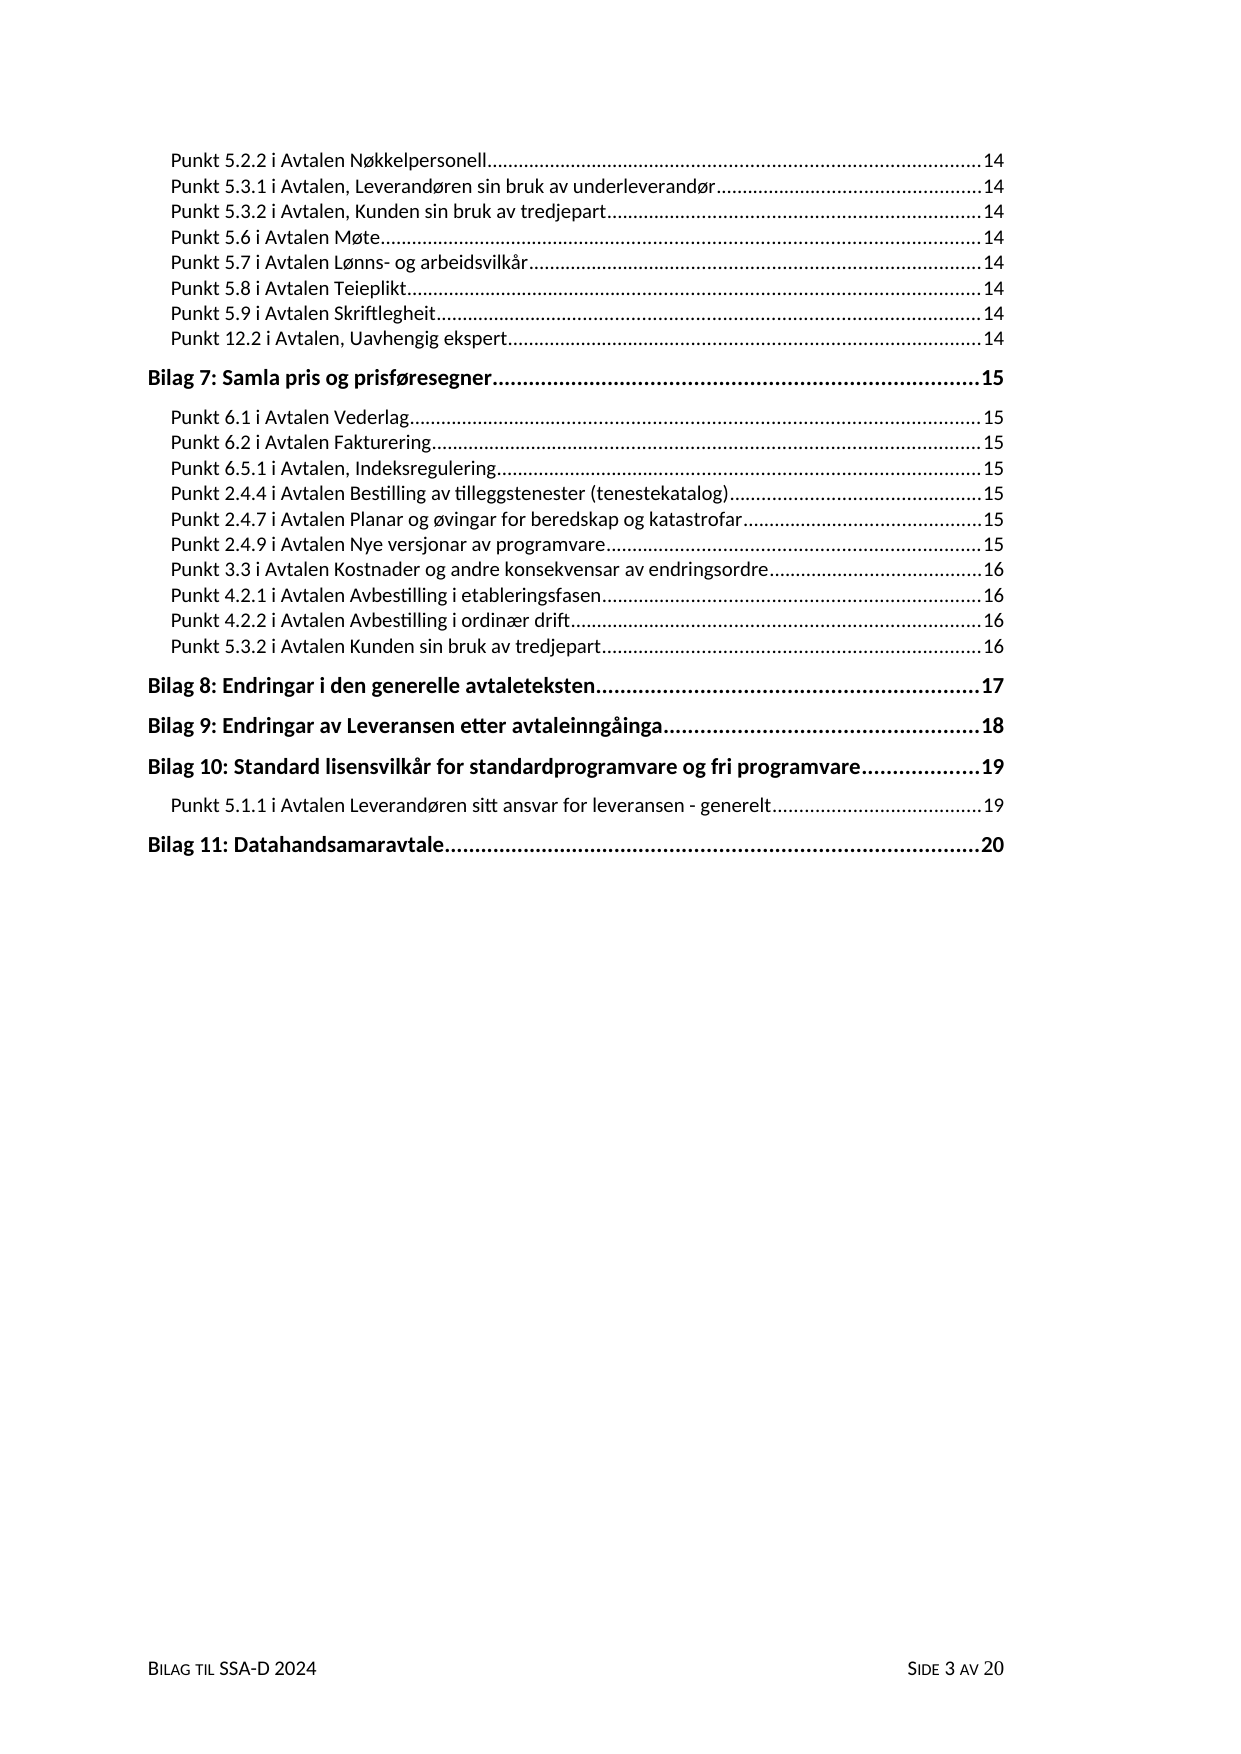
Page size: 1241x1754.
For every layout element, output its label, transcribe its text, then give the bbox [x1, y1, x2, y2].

text Punkt 5.6 i Avtalen Møte 14 [171, 224, 1092, 249]
text Punkt 4.2.2 i Avtalen Avbestilling i ordinær drift 16 [171, 607, 1092, 633]
text Punkt 12.2 i Avtalen, Uavhengig ekspert 14 [171, 326, 1092, 351]
text Punkt 6.5.1 i Avtalen, Indeksregulering 15 [171, 455, 1092, 480]
text Punkt 6.2 i Avtalen Fakturering 15 [171, 429, 1092, 455]
text Punkt 5.9 i Avtalen Skriftlegheit 14 [171, 300, 1092, 326]
text Punkt 5.3.2 i Avtalen, Kunden sin bruk av tredjepart 14 [171, 198, 1092, 224]
text Punkt 2.4.9 i Avtalen Nye versjonar av programvare 15 [171, 531, 1092, 557]
text Punkt 5.1.1 i Avtalen Leverandøren sitt ansvar for leveransen - generelt 19 [171, 792, 1092, 818]
text Bilag 10: Standard lisensvilkår for standardprogramvare og fri programvare 19 [148, 752, 1092, 780]
text Punkt 5.7 i Avtalen Lønns- og arbeidsvilkår 14 [171, 249, 1092, 275]
text Punkt 5.2.2 i Avtalen Nøkkelpersonell 14 [171, 148, 1092, 173]
text Punkt 5.3.1 i Avtalen, Leverandøren sin bruk av underleverandør 14 [171, 173, 1092, 198]
text Punkt 5.3.2 i Avtalen Kunden sin bruk av tredjepart 16 [171, 633, 1092, 658]
text Punkt 2.4.4 i Avtalen Bestilling av tilleggstenester (tenestekatalog) 15 [171, 480, 1092, 506]
text Bilag 9: Endringar av Leveransen etter avtaleinngåinga 18 [148, 711, 1092, 739]
text Bilag 8: Endringar i den generelle avtaleteksten 17 [148, 671, 1092, 699]
text Punkt 5.8 i Avtalen Teieplikt 14 [171, 275, 1092, 300]
text Bilag 7: Samla pris og prisføresegner 15 [148, 363, 1092, 392]
text Punkt 4.2.1 i Avtalen Avbestilling i etableringsfasen 16 [171, 582, 1092, 607]
text Punkt 3.3 i Avtalen Kostnader og andre konsekvensar av endringsordre 16 [171, 557, 1092, 582]
text Bilag 11: Datahandsamaravtale 20 [148, 830, 1092, 858]
text Punkt 6.1 i Avtalen Vederlag 15 [171, 404, 1092, 429]
text Punkt 2.4.7 i Avtalen Planar og øvingar for beredskap og katastrofar 15 [171, 506, 1092, 531]
